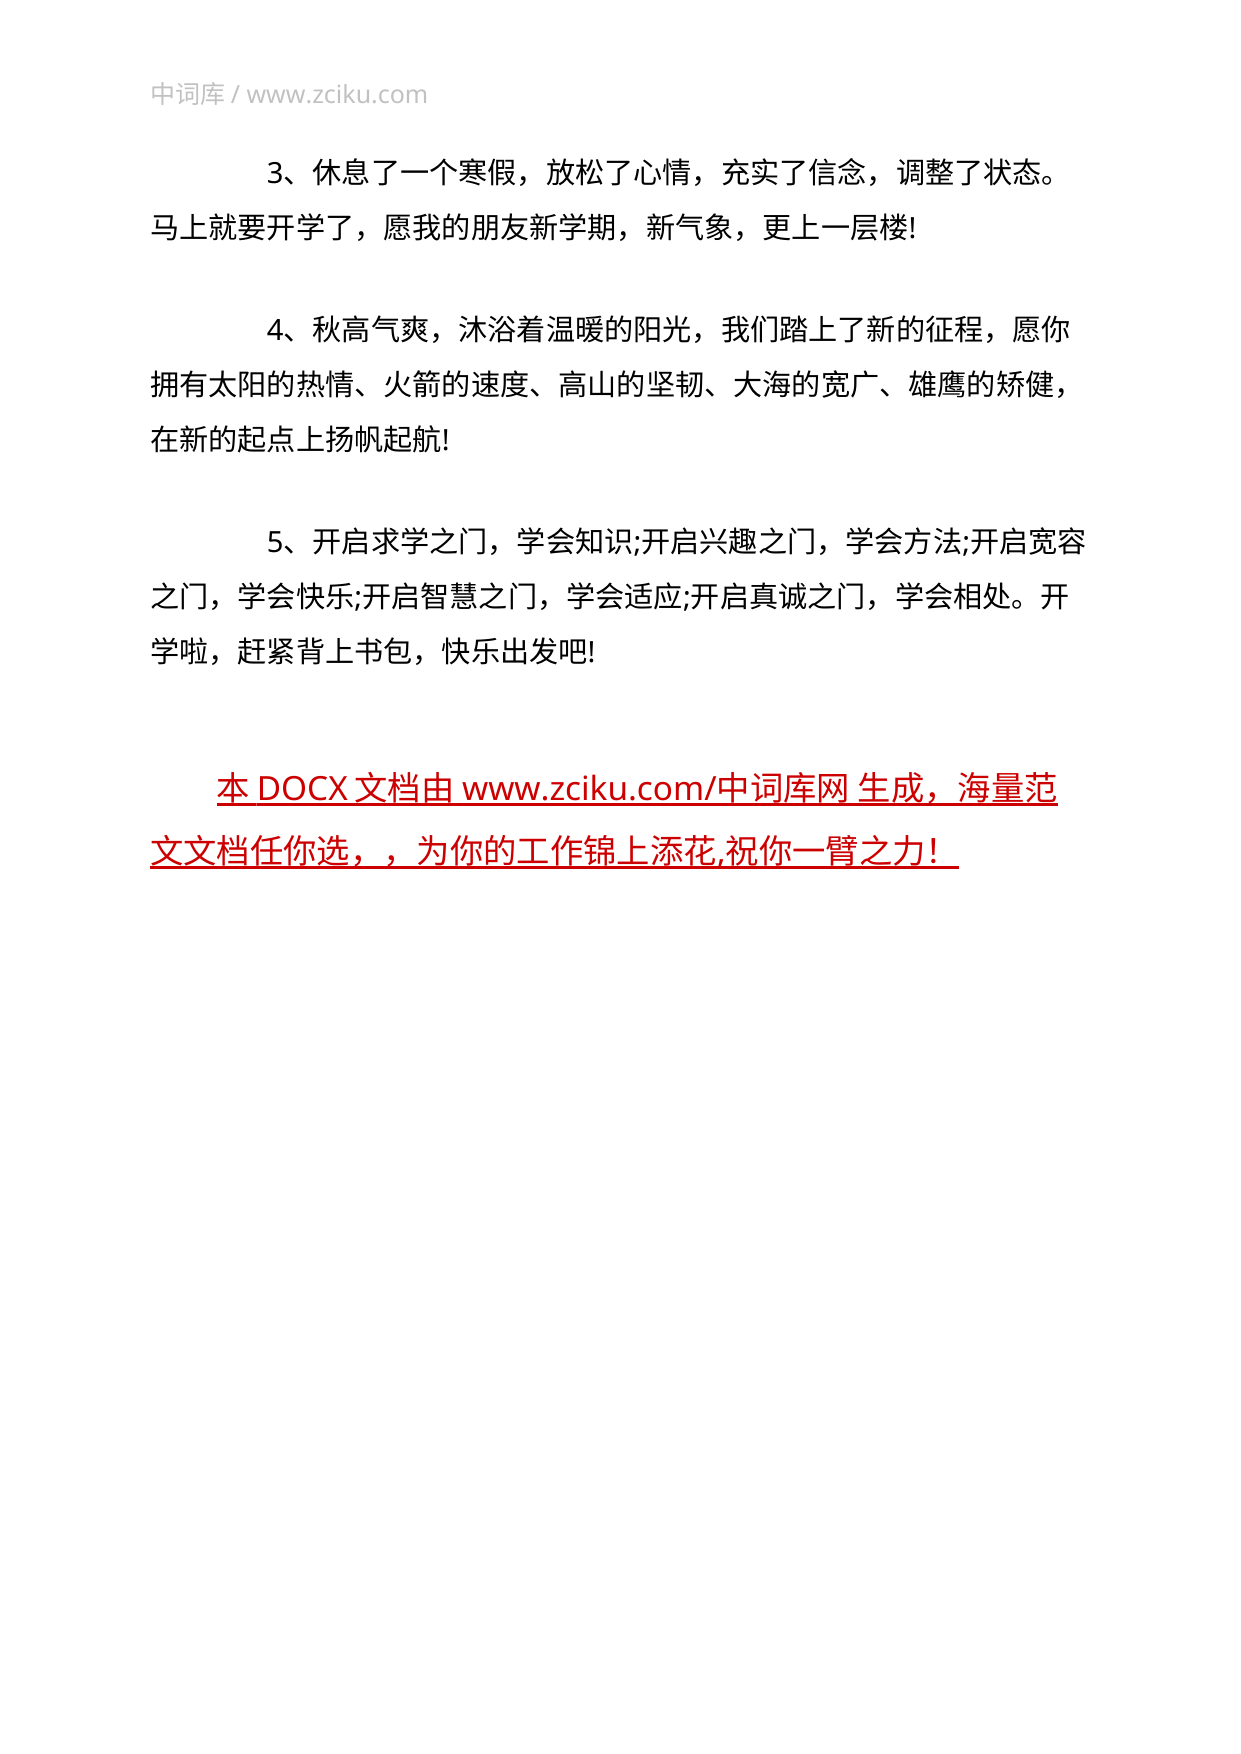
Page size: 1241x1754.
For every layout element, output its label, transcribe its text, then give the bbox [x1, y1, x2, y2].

text 本DOCX文档由 www.zciku.com/中词库网 生成，海量范文文档任你选，，为你的工作锦上添花,祝你一臂之力！ [150, 762, 1090, 873]
text 5、开启求学之门，学会知识;开启兴趣之门，学会方法;开启宽容之门，学会快乐;开启智慧之门，学会适应;开启真诚之门，学会相处。开学啦，赶紧背上书包，快乐出发吧! [150, 519, 1090, 671]
text 4、秋高气爽，沐浴着温暖的阳光，我们踏上了新的征程，愿你拥有太阳的热情、火箭的速度、高山的坚韧、大海的宽广、雄鹰的矫健，在新的起点上扬帆起航! [150, 307, 1090, 459]
text 3、休息了一个寒假，放松了心情，充实了信念，调整了状态。马上就要开学了，愿我的朋友新学期，新气象，更上一层楼! [150, 150, 1090, 247]
